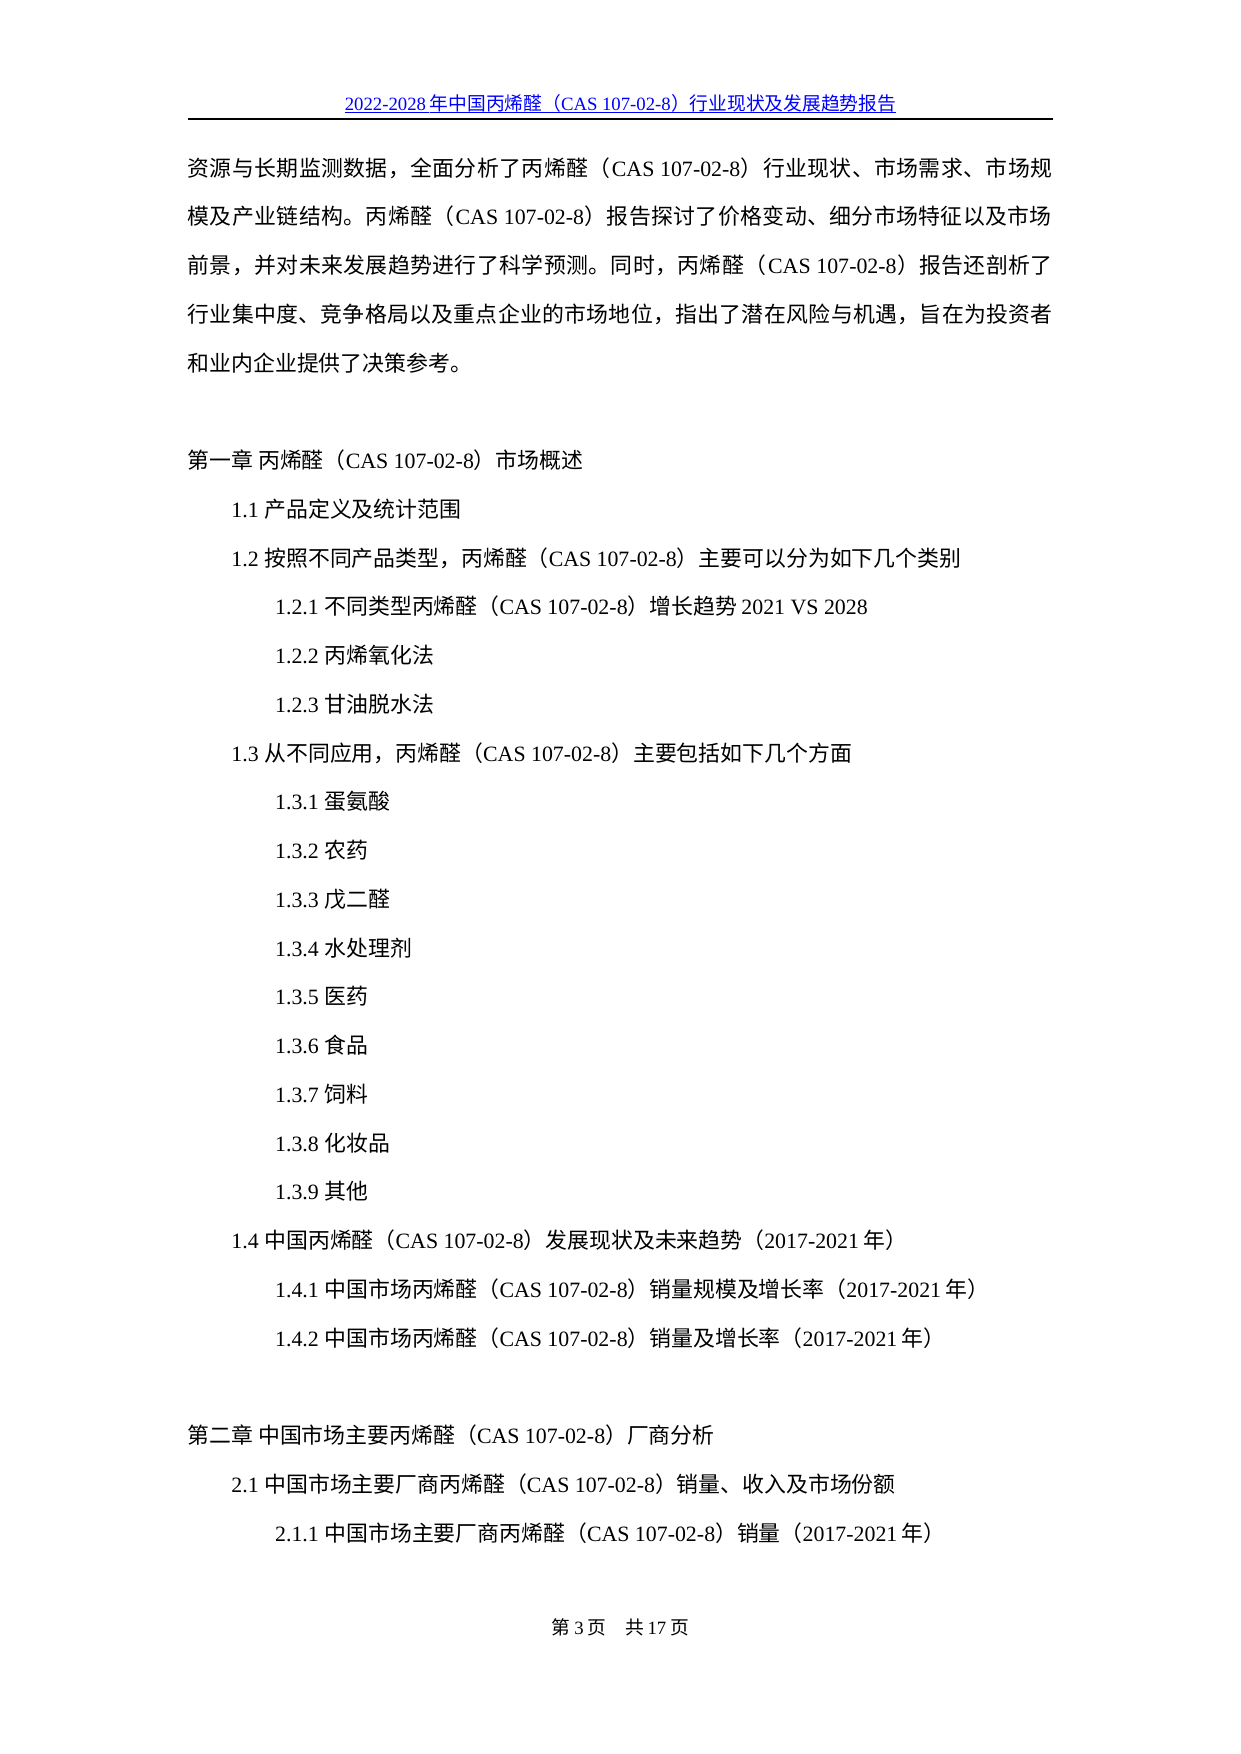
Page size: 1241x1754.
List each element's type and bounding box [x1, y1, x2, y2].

text [187, 150, 1053, 1548]
